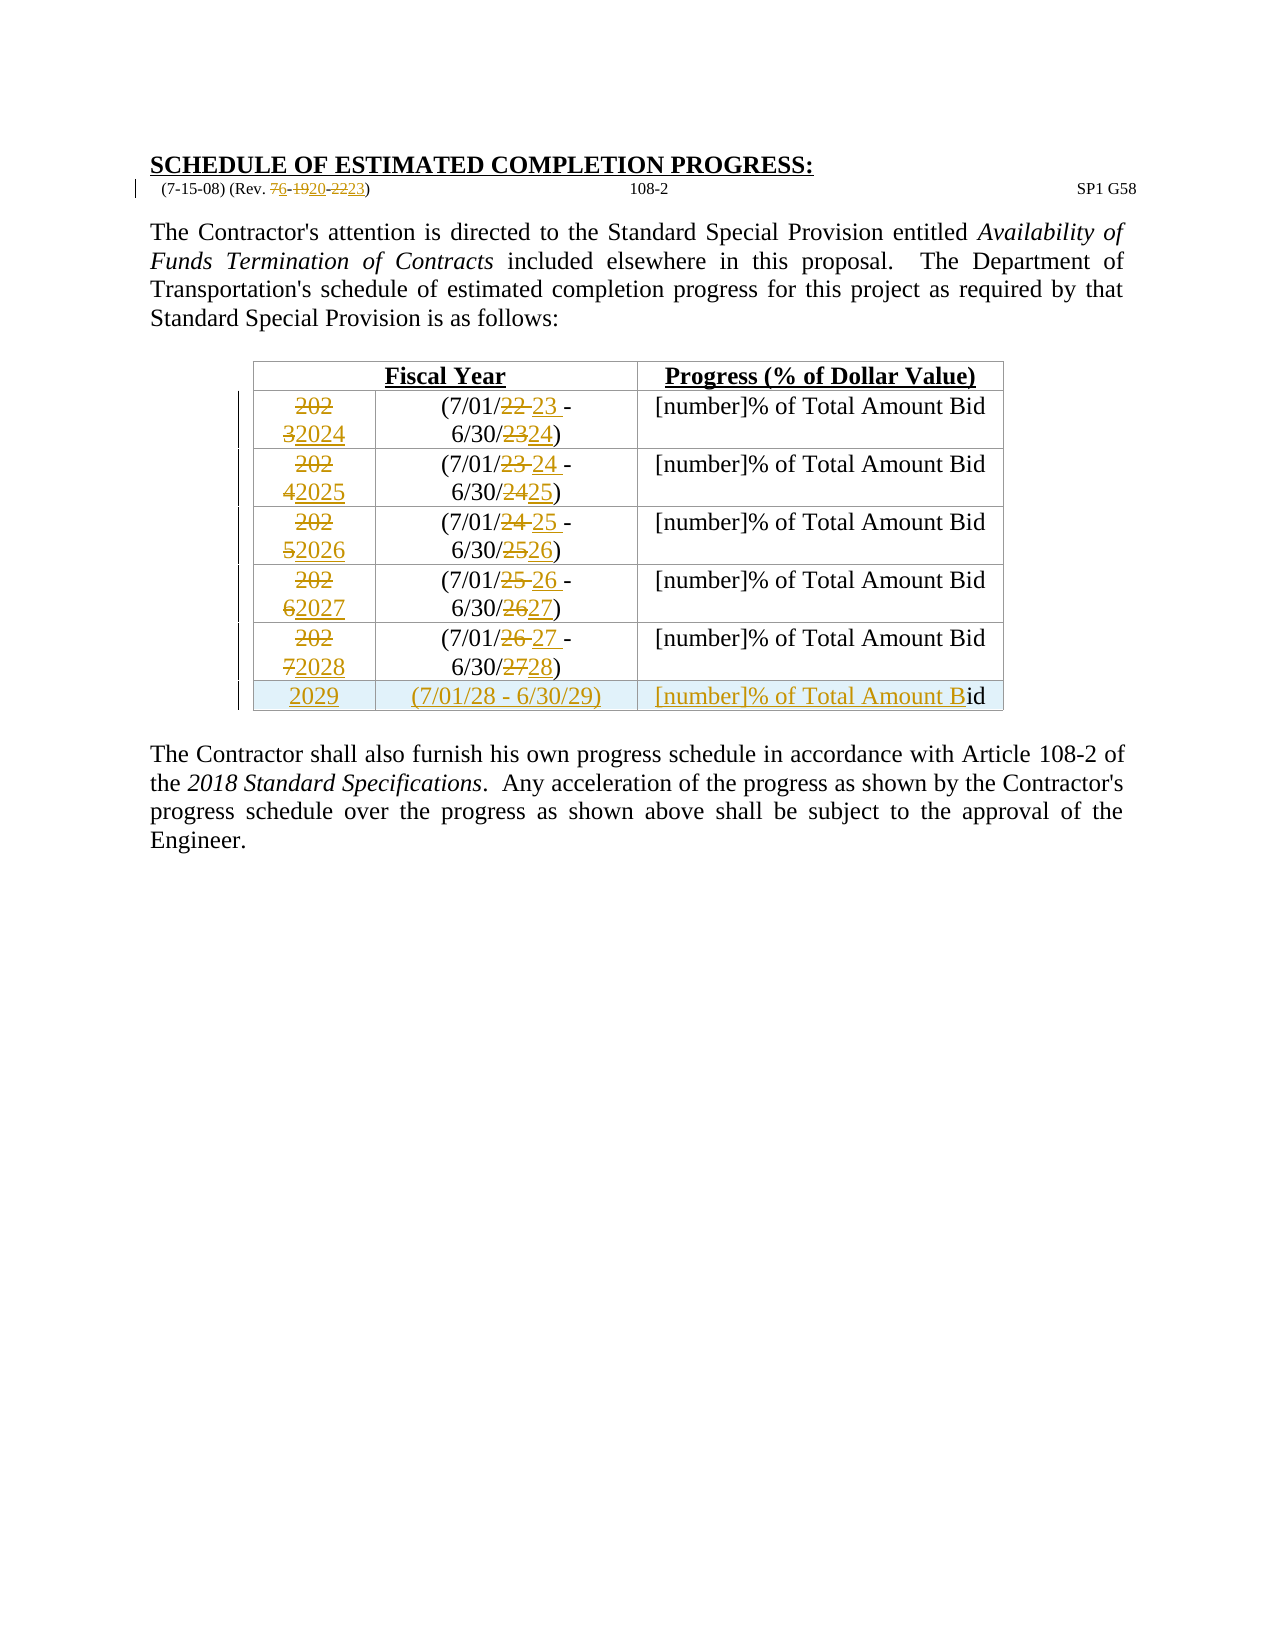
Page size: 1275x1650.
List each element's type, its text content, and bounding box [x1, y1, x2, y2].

table_cell % of Total Amount Bid [638, 391, 1003, 448]
table_cell % of Total Amount Bid [638, 449, 1003, 506]
table_cell (7/01/- 6/30/) [376, 507, 637, 564]
table_cell (7/01/- 6/30/) [376, 449, 637, 506]
table_cell % of Total Amount Bid [638, 507, 1003, 564]
table_cell [number]% of Total Amount Bid [638, 623, 1003, 680]
subtitle SCHEDULE OF ESTIMATED COMPLETION PROGRESS: [150, 150, 1125, 179]
table_header 108-2 [483, 179, 815, 198]
table_cell (7/01/- 6/30/) [376, 391, 637, 448]
table_header Fiscal Year [254, 362, 637, 390]
table_cell [254, 449, 375, 506]
text The Contractor's attention is directed to the Standard Special Provision entitled Availability of Funds Termination of Contracts included elsewhere in this proposal. The Department of Transportation's schedule of estimated completion progress for this project as required by that Standard Special Provision is as follows: [150, 217, 1125, 332]
table_cell (7/01/- 6/30/) [376, 565, 637, 622]
table_cell % of Total Amount Bid [638, 565, 1003, 622]
table_header Progress (% of Dollar Value) [638, 362, 1003, 390]
table_header (7-15-08) (Rev. --) [150, 179, 482, 198]
table_cell [254, 507, 375, 564]
table_cell (7/01/- 6/30/) [376, 623, 637, 680]
table_cell [254, 391, 375, 448]
table_cell [254, 565, 375, 622]
table_cell [254, 623, 375, 680]
text The Contractor shall also furnish his own progress schedule in accordance with Article 108-2 of the 2018 Standard Specifications. Any acceleration of the progress as shown by the Contractor's progress schedule over the progress as shown above shall be subject to the approval of the Engineer. [150, 739, 1125, 854]
table_header SP1 G58 [815, 179, 1147, 198]
